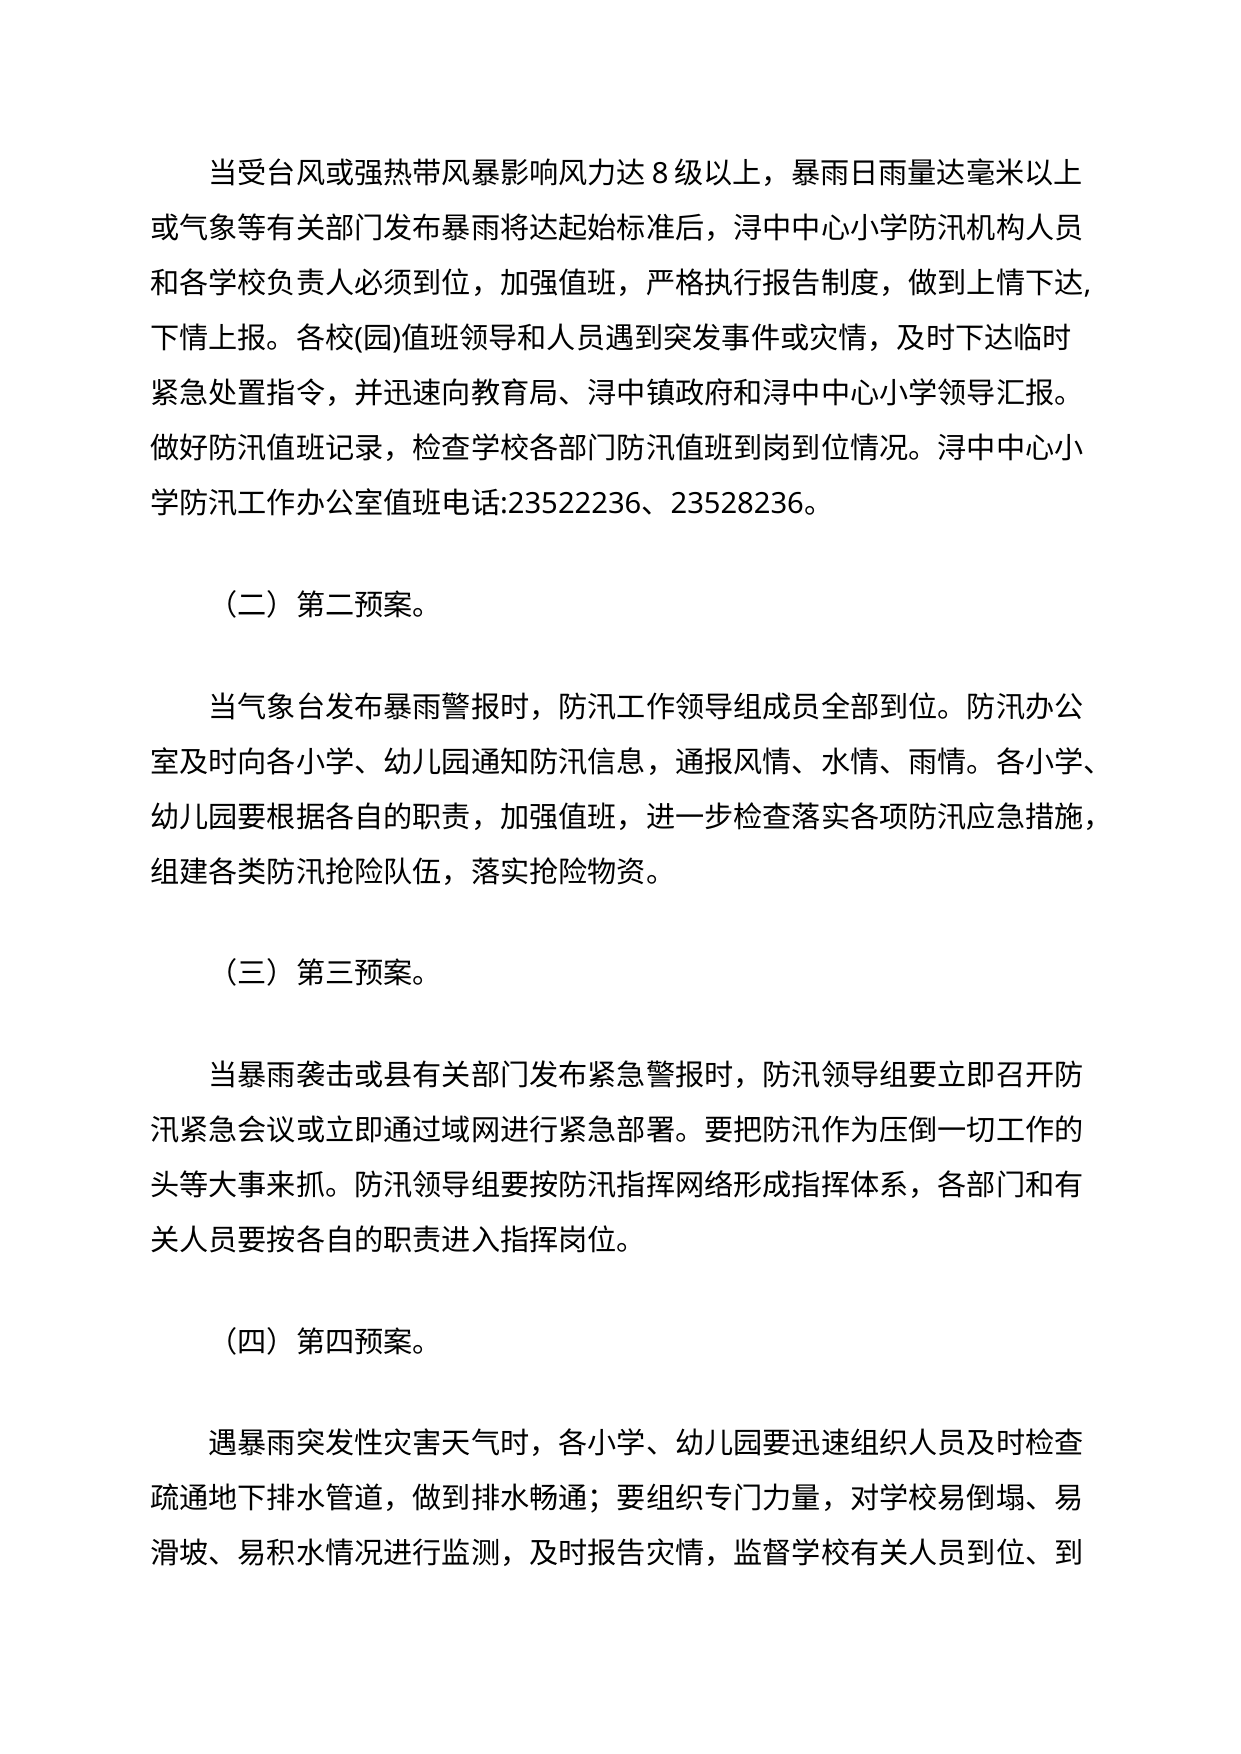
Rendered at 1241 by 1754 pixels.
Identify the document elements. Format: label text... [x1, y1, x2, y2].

text （二）第二预案。 [150, 582, 1090, 624]
text 当暴雨袭击或县有关部门发布紧急警报时，防汛领导组要立即召开防汛紧急会议或立即通过域网进行紧急部署。要把防汛作为压倒一切工作的头等大事来抓。防汛领导组要按防汛指挥网络形成指挥体系，各部门和有关人员要按各自的职责进入指挥岗位。 [150, 1052, 1090, 1259]
text （四）第四预案。 [150, 1318, 1090, 1360]
text 当受台风或强热带风暴影响风力达8级以上，暴雨日雨量达毫米以上或气象等有关部门发布暴雨将达起始标准后，浔中中心小学防汛机构人员和各学校负责人必须到位，加强值班，严格执行报告制度，做到上情下达,下情上报。各校(园)值班领导和人员遇到突发事件或灾情，及时下达临时紧急处置指令，并迅速向教育局、浔中镇政府和浔中中心小学领导汇报。做好防汛值班记录，检查学校各部门防汛值班到岗到位情况。浔中中心小学防汛工作办公室值班电话:23522236、23528236。 [150, 150, 1090, 522]
text 当气象台发布暴雨警报时，防汛工作领导组成员全部到位。防汛办公室及时向各小学、幼儿园通知防汛信息，通报风情、水情、雨情。各小学、幼儿园要根据各自的职责，加强值班，进一步检查落实各项防汛应急措施，组建各类防汛抢险队伍，落实抢险物资。 [150, 683, 1090, 890]
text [150, 1420, 1090, 1572]
text （三）第三预案。 [150, 950, 1090, 992]
